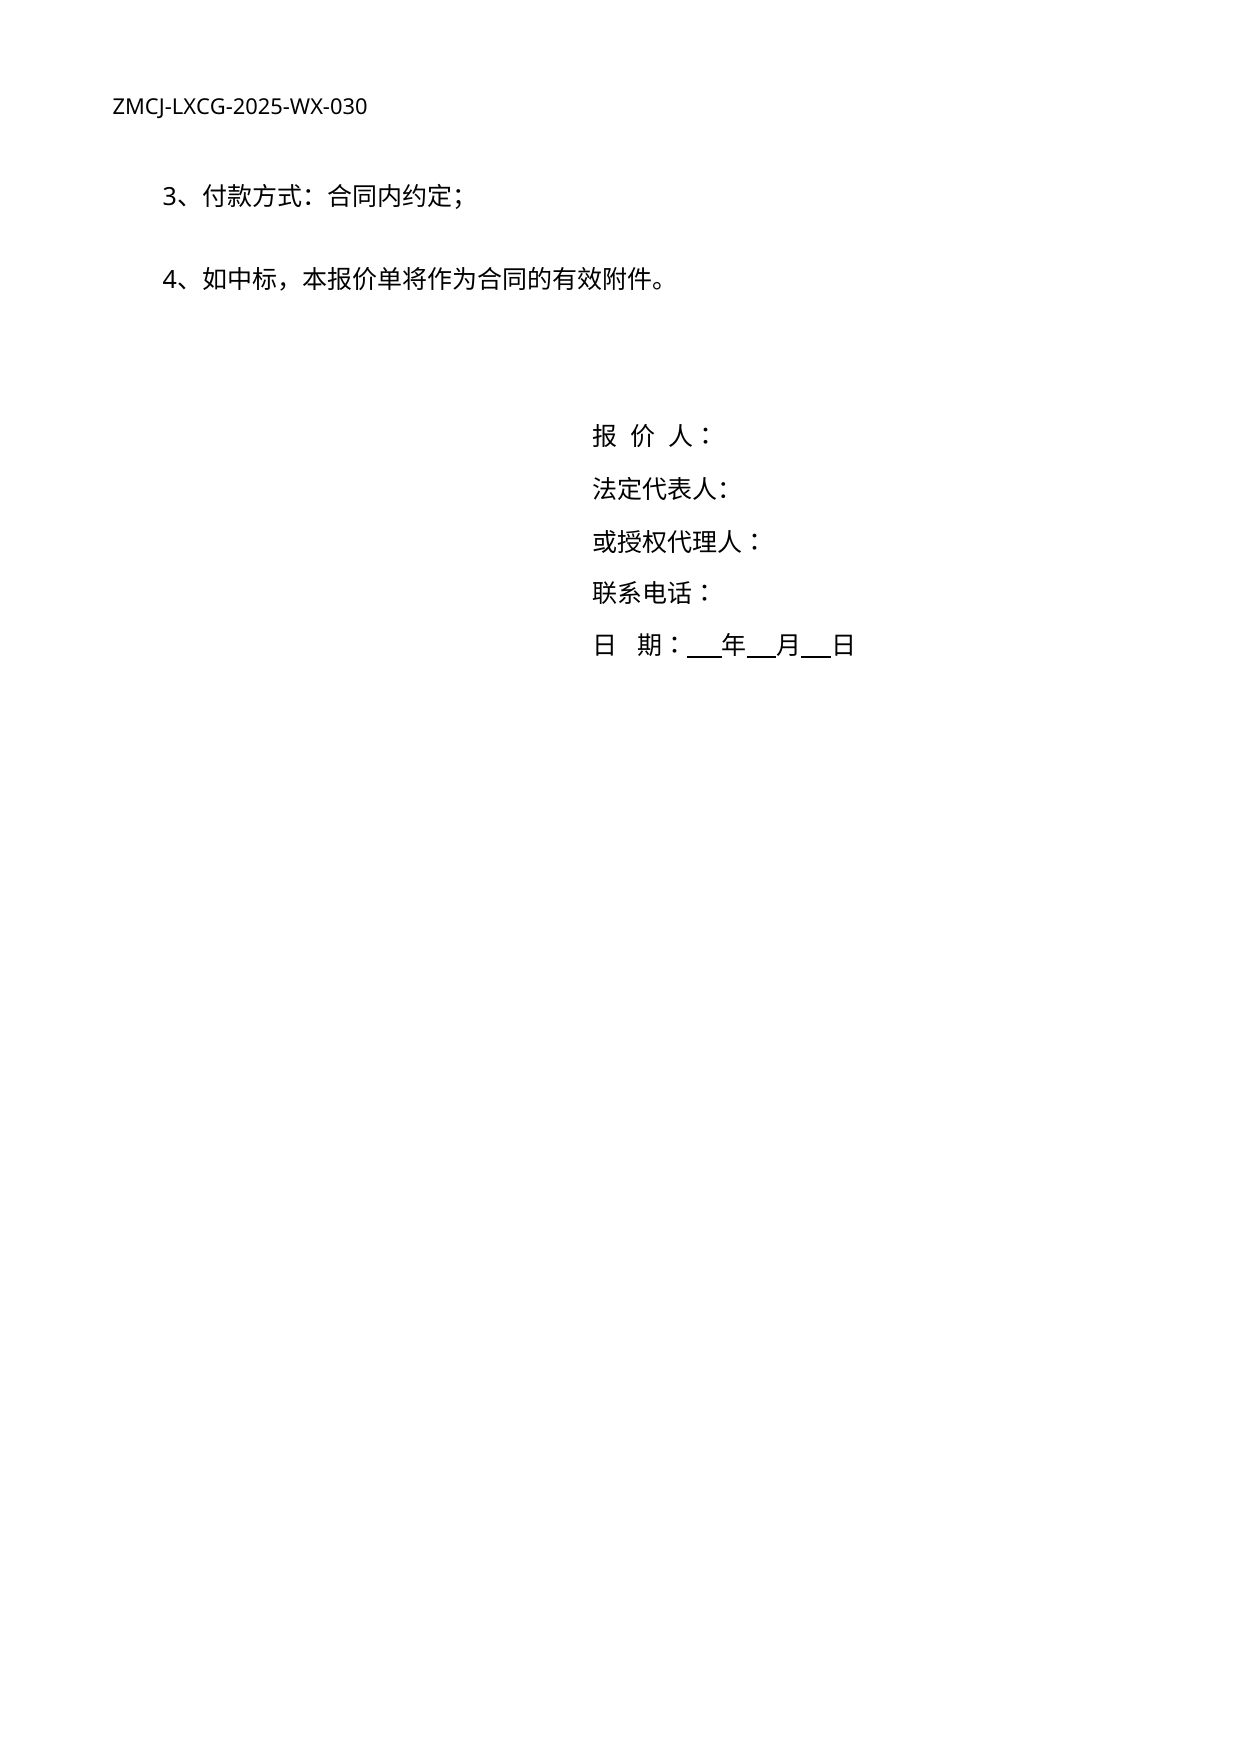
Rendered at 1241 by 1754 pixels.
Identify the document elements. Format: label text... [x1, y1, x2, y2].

text 法定代表人： [112, 470, 1128, 506]
text 日 期： 年 月 日 [112, 628, 1128, 662]
text 报 价 人： [112, 419, 1128, 453]
text 或授权代理人： [112, 524, 1128, 558]
text 3、付款方式：合同内约定； [112, 162, 1128, 227]
text 4、如中标，本报价单将作为合同的有效附件。 [112, 245, 1128, 310]
text 联系电话： [112, 575, 1128, 609]
